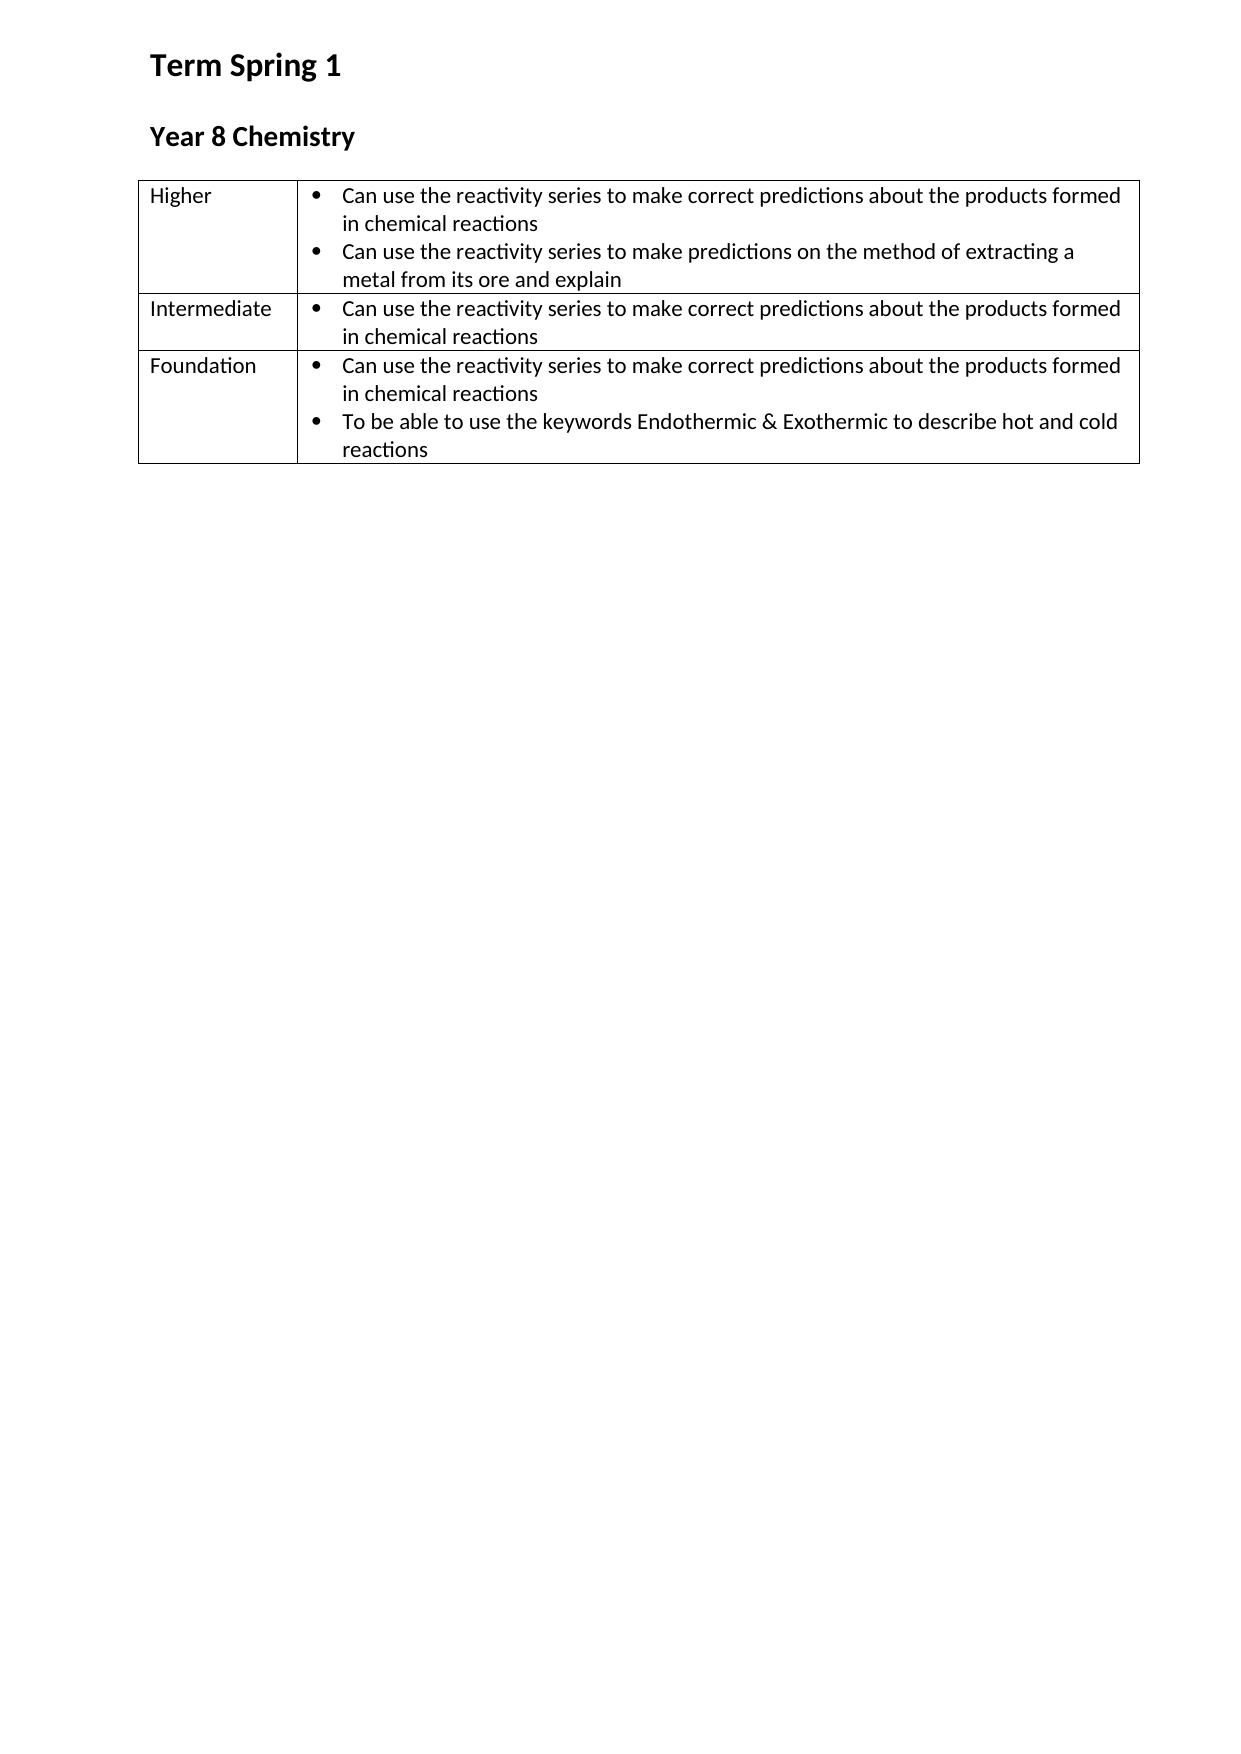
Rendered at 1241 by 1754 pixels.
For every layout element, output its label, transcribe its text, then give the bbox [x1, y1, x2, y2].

table_cell Can use the reactivity series to make correct predictions about the products formed in chemical reactions To be able to use the keywords Endothermic & Exothermic to describe hot and cold reactions [298, 351, 1139, 463]
table_header Higher [139, 181, 297, 293]
table_header Can use the reactivity series to make correct predictions about the products formed in chemical reactions Can use the reactivity series to make predictions on the method of extracting a metal from its ore and explain [298, 181, 1139, 293]
table_cell Can use the reactivity series to make correct predictions about the products formed in chemical reactions [298, 294, 1139, 350]
table_cell Intermediate [139, 294, 297, 350]
table_cell Foundation [139, 351, 297, 463]
text Year 8 Chemistry [150, 118, 1090, 154]
